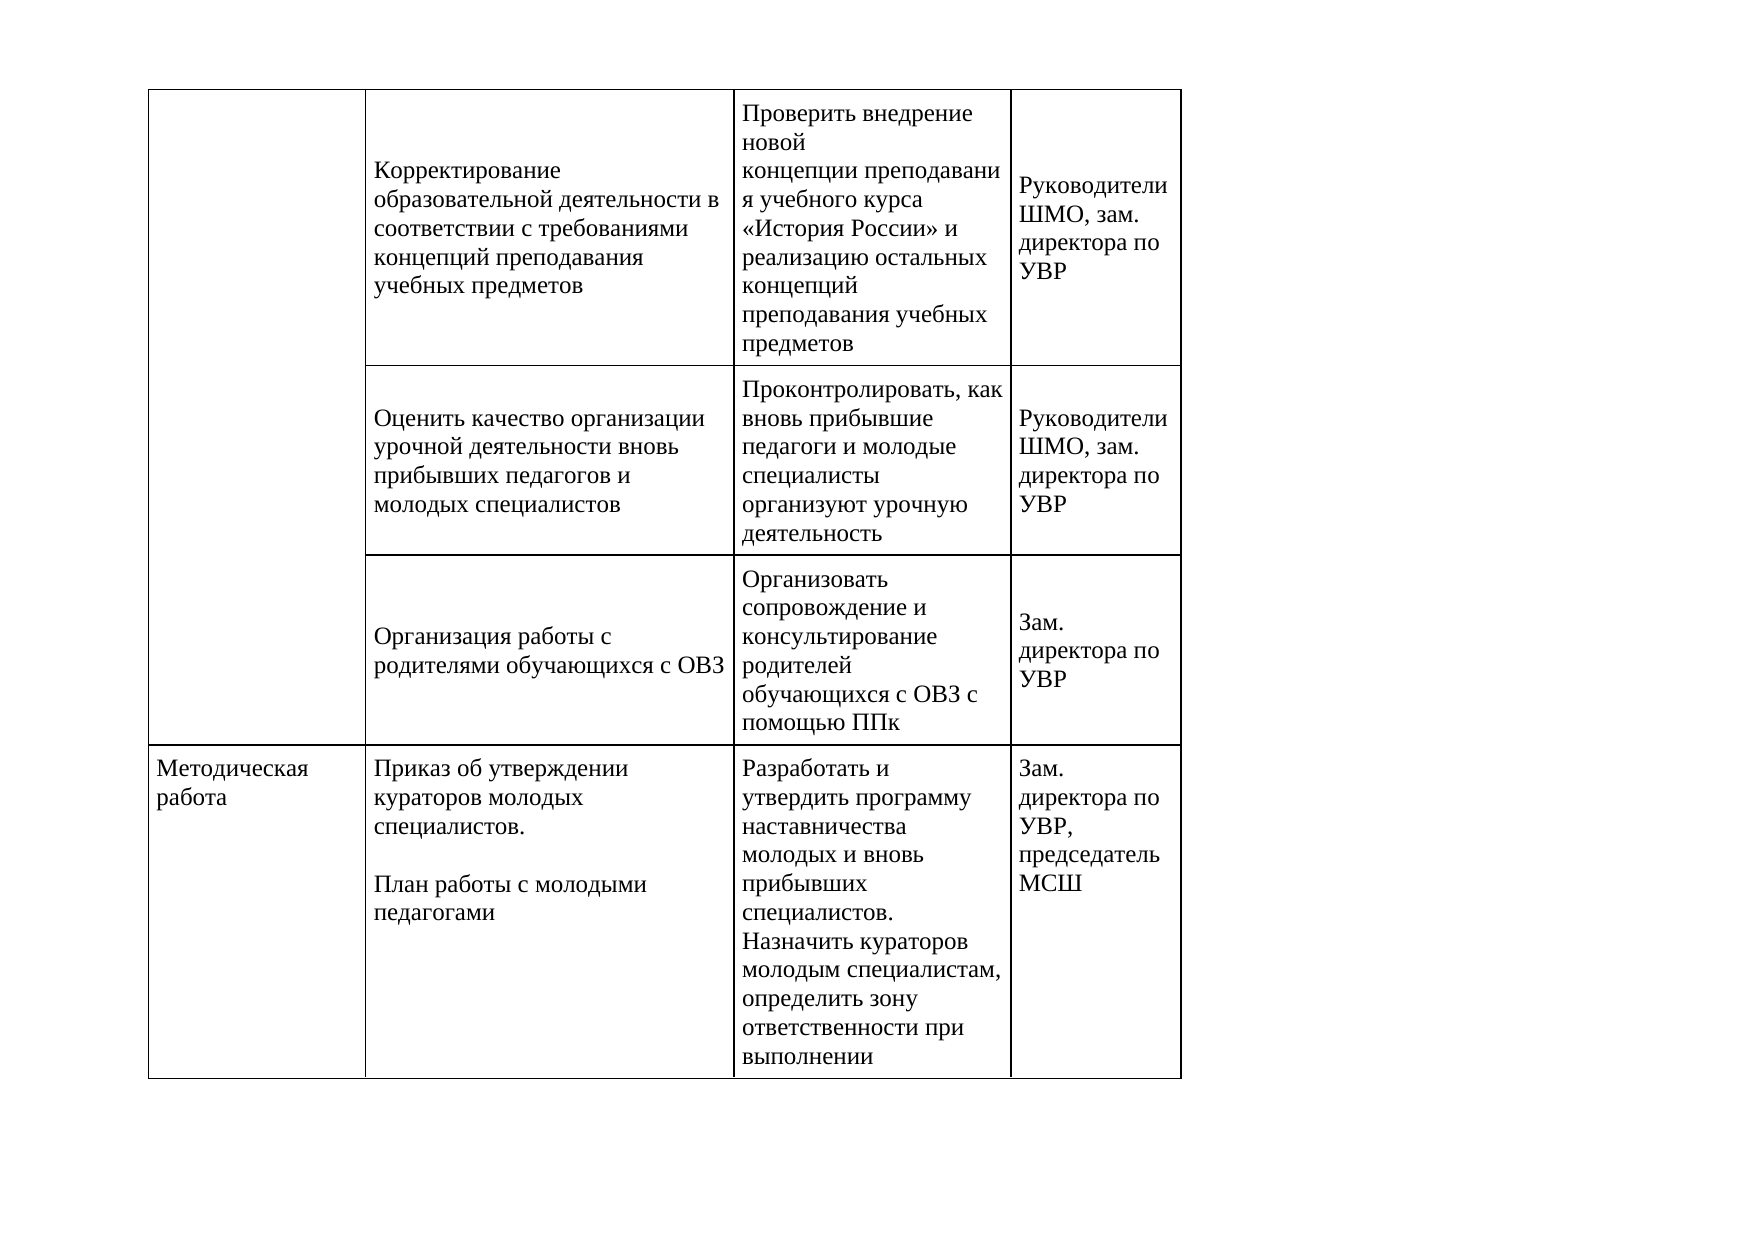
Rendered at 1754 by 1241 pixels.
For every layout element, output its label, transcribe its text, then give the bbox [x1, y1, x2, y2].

table_cell Методическая работа [149, 746, 365, 1077]
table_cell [366, 746, 733, 1077]
table_cell Проверить внедрение новой концепции преподавания учебного курса «История России» и реализацию остальных концепций преподавания учебных предметов [735, 90, 1010, 364]
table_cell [1012, 746, 1180, 1077]
table_cell Руководители ШМО, зам. директора по УВР [1012, 366, 1180, 554]
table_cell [735, 746, 1010, 1077]
table_cell Оценить качество организации урочной деятельности вновь прибывших педагогов и молодых специалистов [366, 366, 733, 554]
table_cell Зам. директора по УВР [1012, 556, 1180, 744]
table_cell Организация работы с родителями обучающихся с ОВЗ [366, 556, 733, 744]
table_cell Организовать сопровождение и консультирование родителей обучающихся с ОВЗ с помощью ППк [735, 556, 1010, 744]
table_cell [1012, 90, 1180, 364]
table_cell Корректирование образовательной деятельности в соответствии с требованиями концепций преподавания учебных предметов [366, 90, 733, 364]
table_cell Проконтролировать, как вновь прибывшие педагоги и молодые специалисты организуют урочную деятельность [735, 366, 1010, 554]
